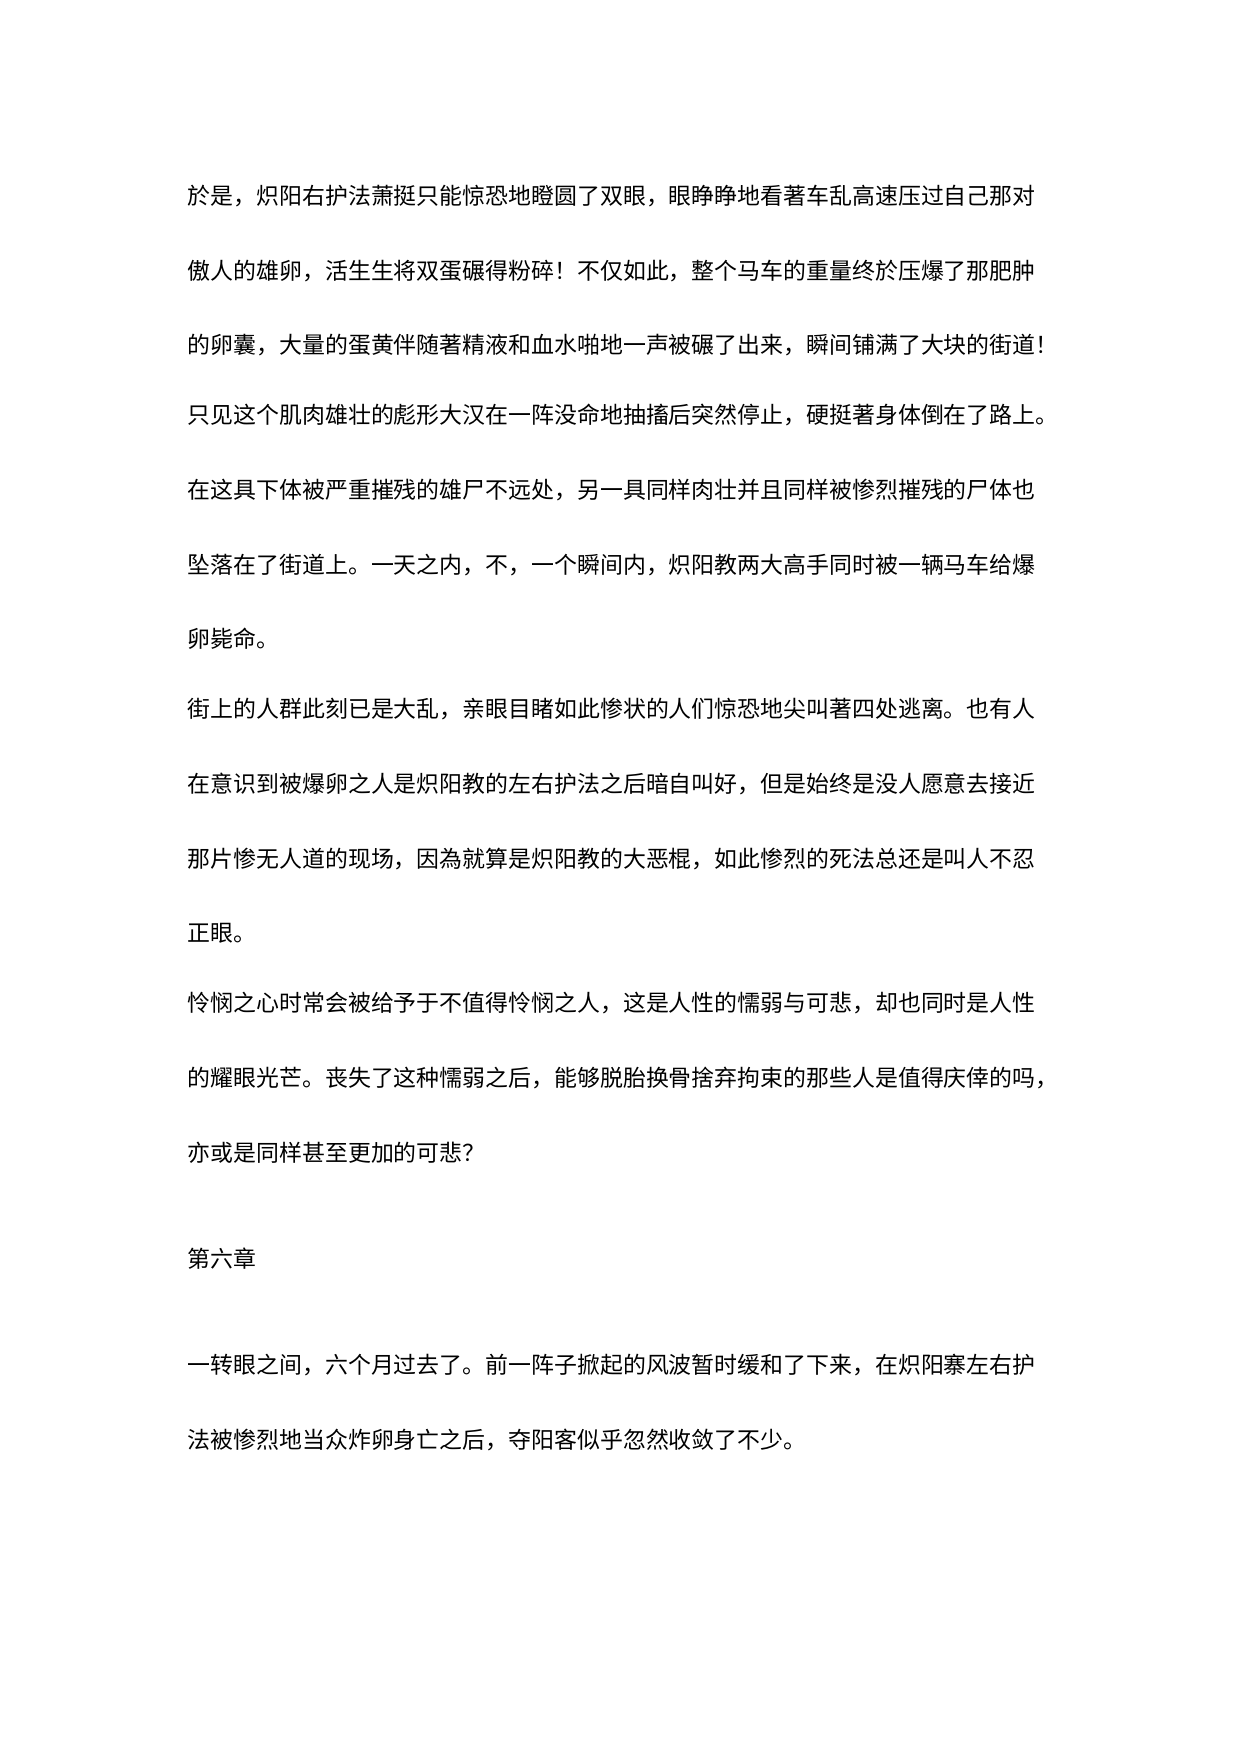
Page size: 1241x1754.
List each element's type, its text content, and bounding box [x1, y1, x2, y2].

text 第六章 [187, 1225, 1053, 1290]
text 街上的人群此刻已是大乱，亲眼目睹如此惨状的人们惊恐地尖叫著四处逃离。也有人在意识到被爆卵之人是炽阳教的左右护法之后暗自叫好，但是始终是没人愿意去接近那片惨无人道的现场，因為就算是炽阳教的大恶棍，如此惨烈的死法总还是叫人不忍正眼。 [187, 675, 1053, 964]
text 於是，炽阳右护法萧挺只能惊恐地瞪圆了双眼，眼睁睁地看著车乱高速压过自己那对傲人的雄卵，活生生将双蛋碾得粉碎！不仅如此，整个马车的重量终於压爆了那肥肿的卵囊，大量的蛋黄伴随著精液和血水啪地一声被碾了出来，瞬间铺满了大块的街道！ [187, 162, 1053, 376]
text 只见这个肌肉雄壮的彪形大汉在一阵没命地抽搐后突然停止，硬挺著身体倒在了路上。在这具下体被严重摧残的雄尸不远处，另一具同样肉壮并且同样被惨烈摧残的尸体也坠落在了街道上。一天之内，不，一个瞬间内，炽阳教两大高手同时被一辆马车给爆卵毙命。 [187, 381, 1053, 670]
text 怜悯之心时常会被给予于不值得怜悯之人，这是人性的懦弱与可悲，却也同时是人性的耀眼光芒。丧失了这种懦弱之后，能够脱胎换骨捨弃拘束的那些人是值得庆倖的吗，亦或是同样甚至更加的可悲？ [187, 969, 1053, 1183]
text 一转眼之间，六个月过去了。前一阵子掀起的风波暂时缓和了下来，在炽阳寨左右护法被惨烈地当众炸卵身亡之后，夺阳客似乎忽然收敛了不少。 [187, 1331, 1053, 1471]
